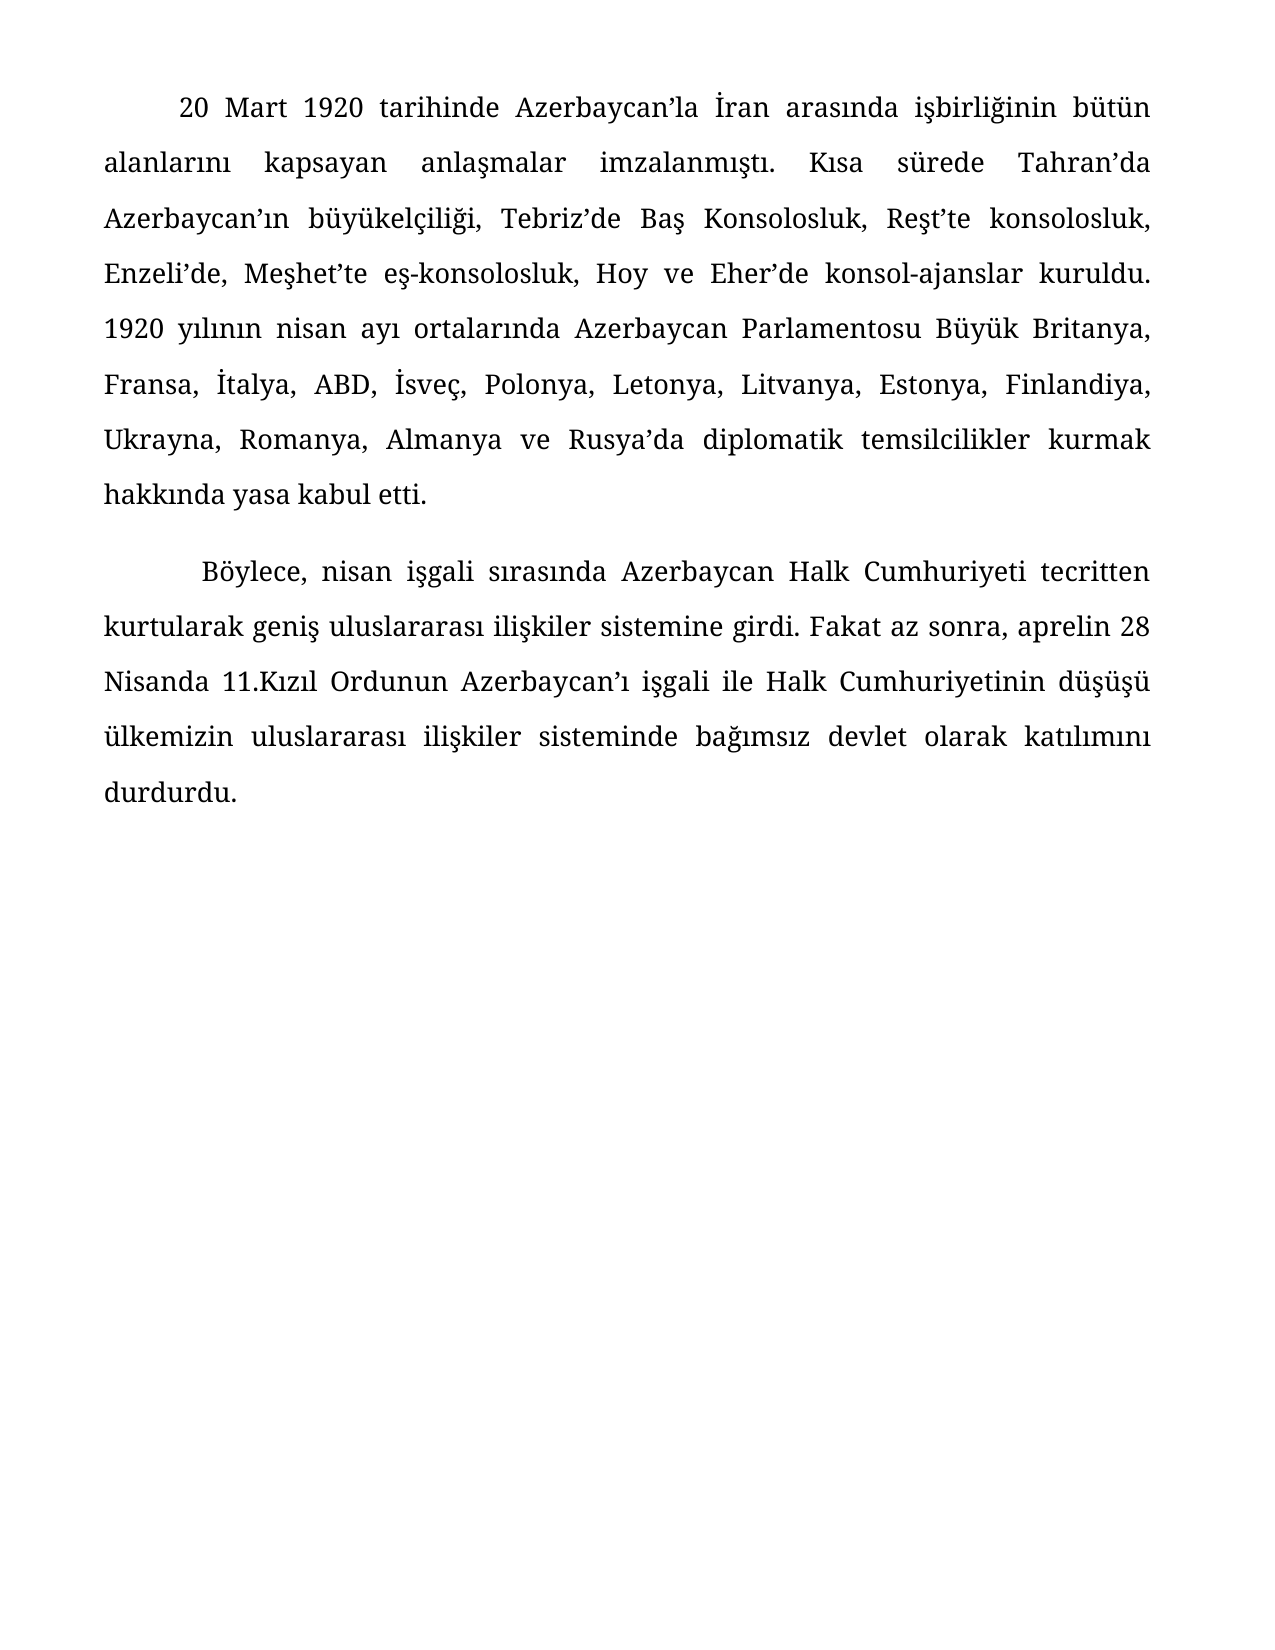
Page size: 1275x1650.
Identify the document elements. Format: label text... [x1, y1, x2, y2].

text Böylece, nisan işgali sırasında Azerbaycan Halk Cumhuriyeti tecritten kurtularak geniş uluslararası ilişkiler sistemine girdi. Fakat az sonra, aprelin 28 Nisanda 11.Kızıl Ordunun Azerbaycan’ı işgali ile Halk Cumhuriyetinin düşüşü ülkemizin uluslararası ilişkiler sisteminde bağımsız devlet olarak katılımını durdurdu. [103, 552, 1152, 810]
text 20 Mart 1920 tarihinde Azerbaycan’la İran arasında işbirliğinin bütün alanlarını kapsayan anlaşmalar imzalanmıştı. Kısa sürede Tahran’da Azerbaycan’ın büyükelçiliği, Tebriz’de Baş Konsolosluk, Reşt’te konsolosluk, Enzeli’de, Meşhet’te eş-konsolosluk, Hoy ve Eher’de konsol-ajanslar kuruldu. 1920 yılının nisan ayı ortalarında Azerbaycan Parlamentosu Büyük Britanya, Fransa, İtalya, ABD, İsveç, Polonya, Letonya, Litvanya, Estonya, Finlandiya, Ukrayna, Romanya, Almanya ve Rusya’da diplomatik temsilcilikler kurmak hakkında yasa kabul etti. [103, 89, 1152, 513]
